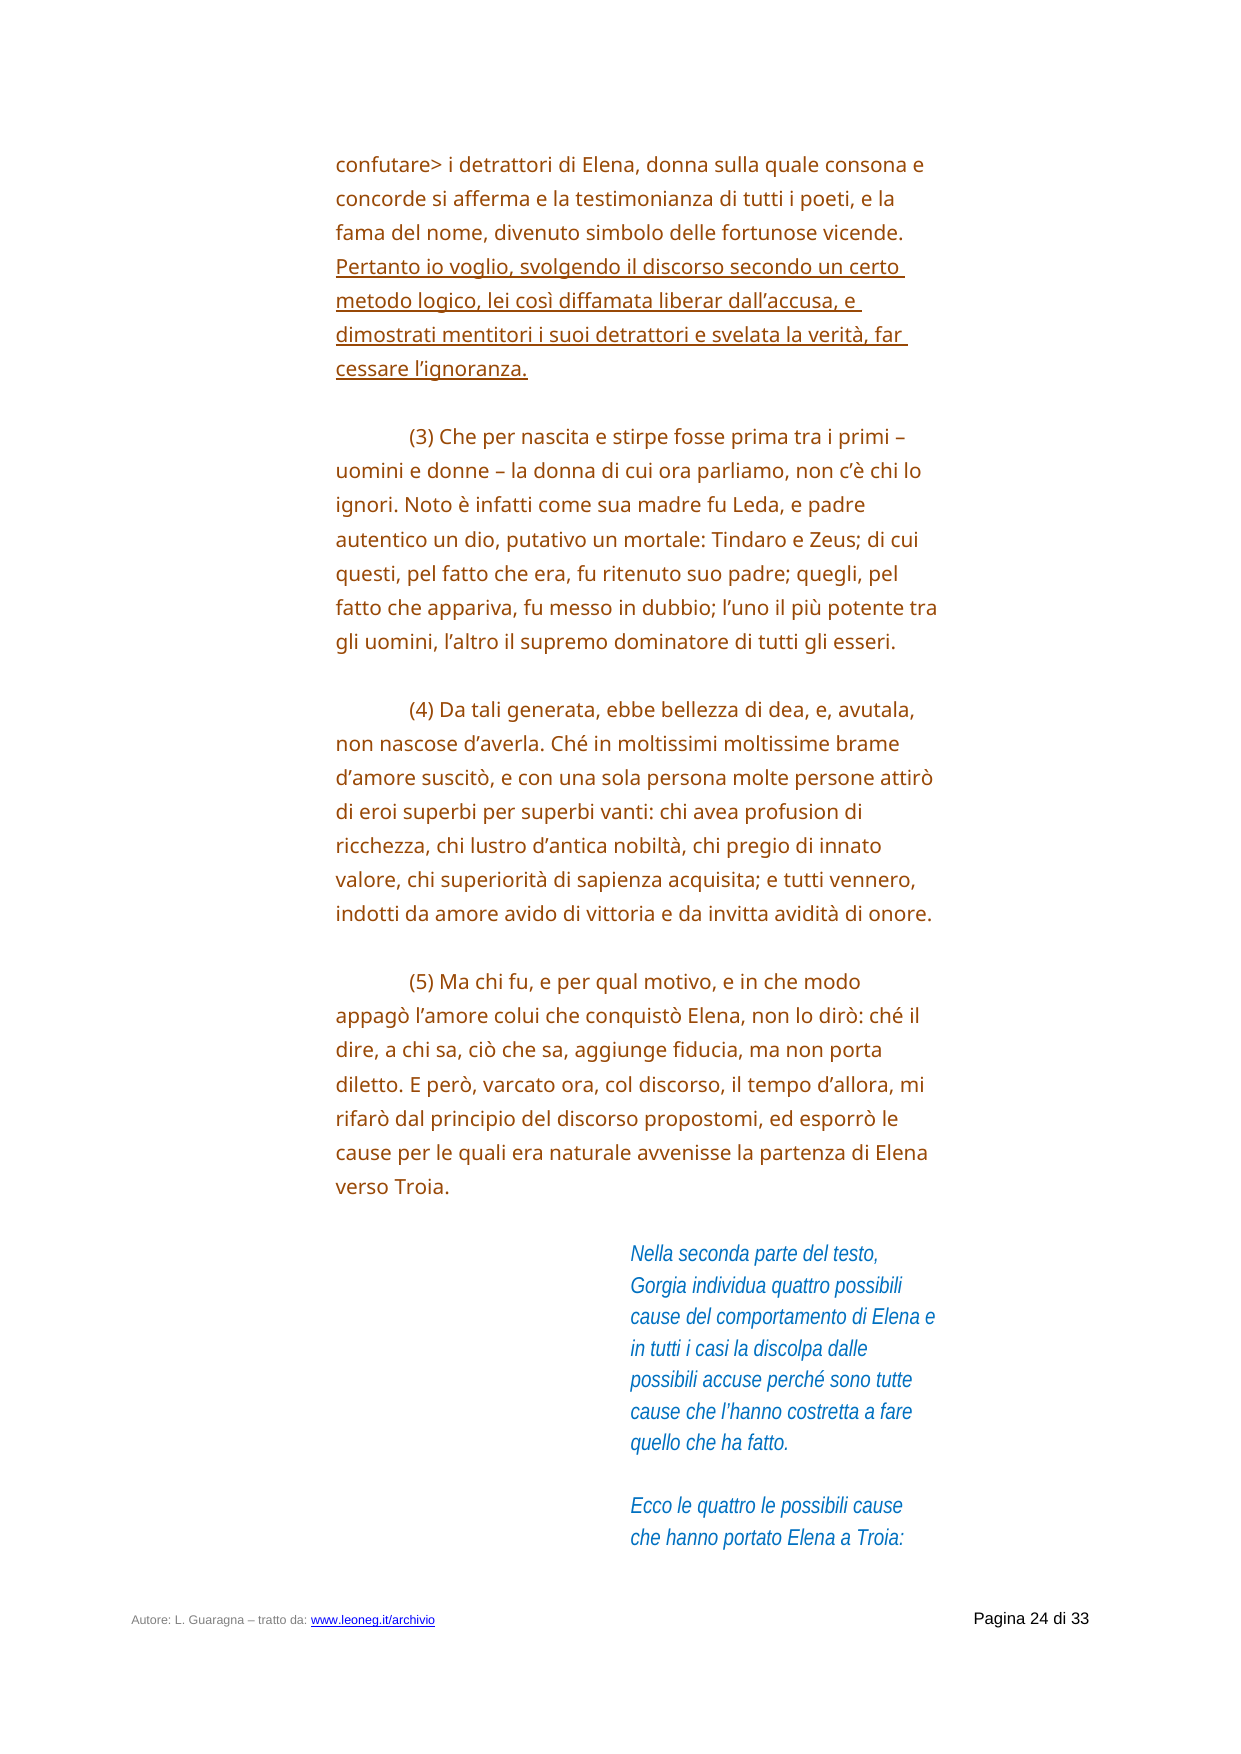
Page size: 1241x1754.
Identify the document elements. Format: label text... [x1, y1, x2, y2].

text (5) Ma chi fu, e per qual motivo, e in che modo appagò l’amore colui che conquistò Elena, non lo dirò: ché il dire, a chi sa, ciò che sa, aggiunge fiducia, ma non porta diletto. E però, varcato ora, col discorso, il tempo d’allora, mi rifarò dal principio del discorso propostomi, ed esporrò le cause per le quali era naturale avvenisse la partenza di Elena verso Troia. [335, 967, 940, 1200]
text Nella seconda parte del testo, Gorgia individua quattro possibili cause del comportamento di Elena e in tutti i casi la discolpa dalle possibili accuse perché sono tutte cause che l’hanno costretta a fare quello che ha fatto. [630, 1240, 940, 1456]
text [335, 150, 940, 383]
text (3) Che per nascita e stirpe fosse prima tra i primi – uomini e donne – la donna di cui ora parliamo, non c’è chi lo ignori. Noto è infatti come sua madre fu Leda, e padre autentico un dio, putativo un mortale: Tindaro e Zeus; di cui questi, pel fatto che era, fu ritenuto suo padre; quegli, pel fatto che appariva, fu messo in dubbio; l’uno il più potente tra gli uomini, l’altro il supremo dominatore di tutti gli esseri. [335, 422, 940, 655]
text (4) Da tali generata, ebbe bellezza di dea, e, avutala, non nascose d’averla. Ché in moltissimi moltissime brame d’amore suscitò, e con una sola persona molte persone attirò di eroi superbi per superbi vanti: chi avea profusion di ricchezza, chi lustro d’antica nobiltà, chi pregio di innato valore, chi superiorità di sapienza acquisita; e tutti vennero, indotti da amore avido di vittoria e da invitta avidità di onore. [335, 695, 940, 928]
text Ecco le quattro le possibili cause che hanno portato Elena a Troia: [630, 1492, 940, 1550]
